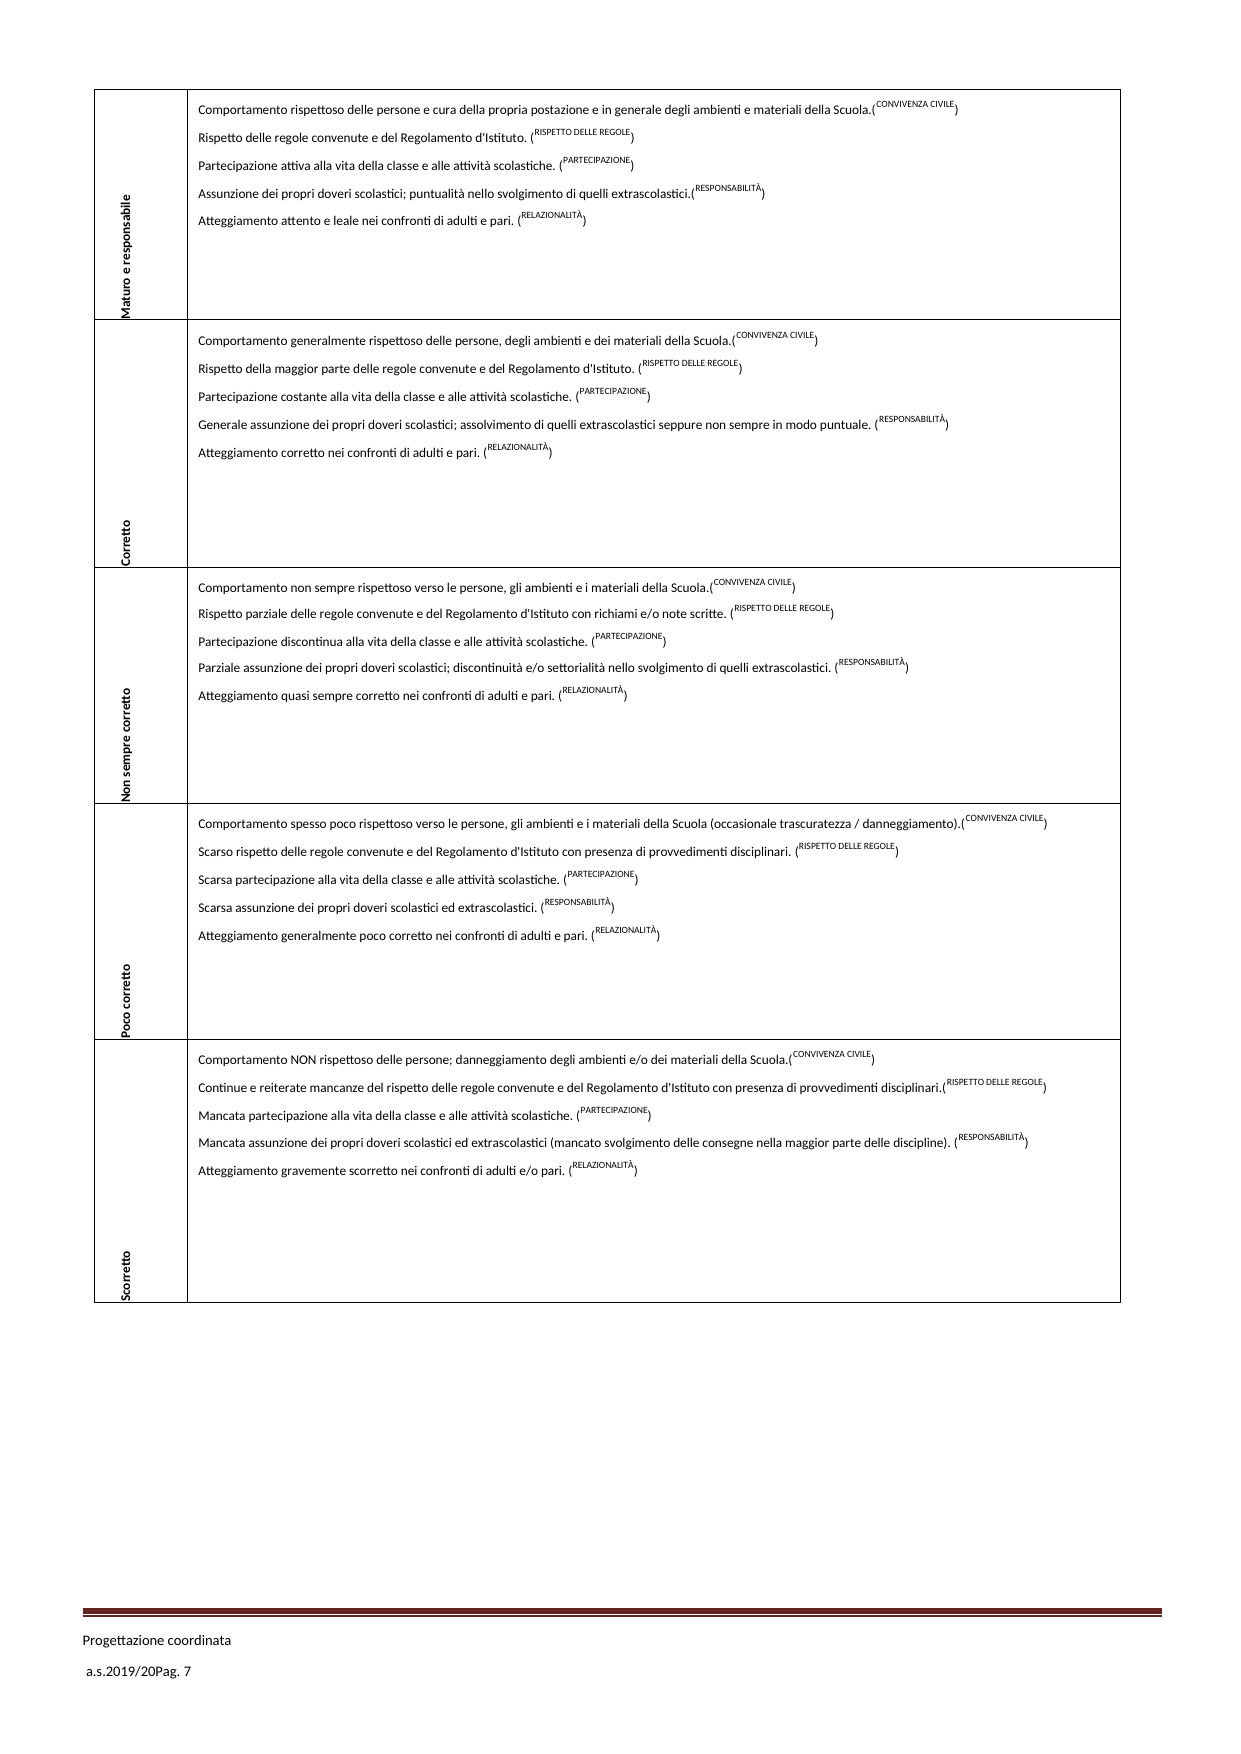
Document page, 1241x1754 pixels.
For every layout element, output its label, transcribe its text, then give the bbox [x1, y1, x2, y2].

table_cell Comportamento NON rispettoso delle persone; danneggiamento degli ambienti e/o dei materiali della Scuola.(CONVIVENZA CIVILE) Continue e reiterate mancanze del rispetto delle regole convenute e del Regolamento d'Istituto con presenza di provvedimenti disciplinari.(RISPETTO DELLE REGOLE) Mancata partecipazione alla vita della classe e alle attività scolastiche. (PARTECIPAZIONE) Mancata assunzione dei propri doveri scolastici ed extrascolastici (mancato svolgimento delle consegne nella maggior parte delle discipline). (RESPONSABILITÀ) Atteggiamento gravemente scorretto nei confronti di adulti e/o pari. (RELAZIONALITÀ) [188, 1040, 1120, 1302]
table_cell Maturo e responsabile [95, 90, 187, 319]
table_cell Comportamento rispettoso delle persone e cura della propria postazione e in generale degli ambienti e materiali della Scuola.(CONVIVENZA CIVILE) Rispetto delle regole convenute e del Regolamento d'Istituto. (RISPETTO DELLE REGOLE) Partecipazione attiva alla vita della classe e alle attività scolastiche. (PARTECIPAZIONE) Assunzione dei propri doveri scolastici; puntualità nello svolgimento di quelli extrascolastici.(RESPONSABILITÀ) Atteggiamento attento e leale nei confronti di adulti e pari. (RELAZIONALITÀ) [188, 90, 1120, 319]
table_cell Non sempre corretto [95, 568, 187, 803]
table_cell Comportamento spesso poco rispettoso verso le persone, gli ambienti e i materiali della Scuola (occasionale trascuratezza / danneggiamento).(CONVIVENZA CIVILE) Scarso rispetto delle regole convenute e del Regolamento d'Istituto con presenza di provvedimenti disciplinari. (RISPETTO DELLE REGOLE) Scarsa partecipazione alla vita della classe e alle attività scolastiche. (PARTECIPAZIONE) Scarsa assunzione dei propri doveri scolastici ed extrascolastici. (RESPONSABILITÀ) Atteggiamento generalmente poco corretto nei confronti di adulti e pari. (RELAZIONALITÀ) [188, 804, 1120, 1039]
table_cell Comportamento non sempre rispettoso verso le persone, gli ambienti e i materiali della Scuola.(CONVIVENZA CIVILE) Rispetto parziale delle regole convenute e del Regolamento d'Istituto con richiami e/o note scritte. (RISPETTO DELLE REGOLE) Partecipazione discontinua alla vita della classe e alle attività scolastiche. (PARTECIPAZIONE) Parziale assunzione dei propri doveri scolastici; discontinuità e/o settorialità nello svolgimento di quelli extrascolastici. (RESPONSABILITÀ) Atteggiamento quasi sempre corretto nei confronti di adulti e pari. (RELAZIONALITÀ) [188, 568, 1120, 803]
table_cell Comportamento generalmente rispettoso delle persone, degli ambienti e dei materiali della Scuola.(CONVIVENZA CIVILE) Rispetto della maggior parte delle regole convenute e del Regolamento d'Istituto. (RISPETTO DELLE REGOLE) Partecipazione costante alla vita della classe e alle attività scolastiche. (PARTECIPAZIONE) Generale assunzione dei propri doveri scolastici; assolvimento di quelli extrascolastici seppure non sempre in modo puntuale. (RESPONSABILITÀ) Atteggiamento corretto nei confronti di adulti e pari. (RELAZIONALITÀ) [188, 320, 1120, 567]
table_cell Poco corretto [95, 804, 187, 1039]
table_cell Scorretto [95, 1040, 187, 1302]
table_cell Corretto [95, 320, 187, 567]
